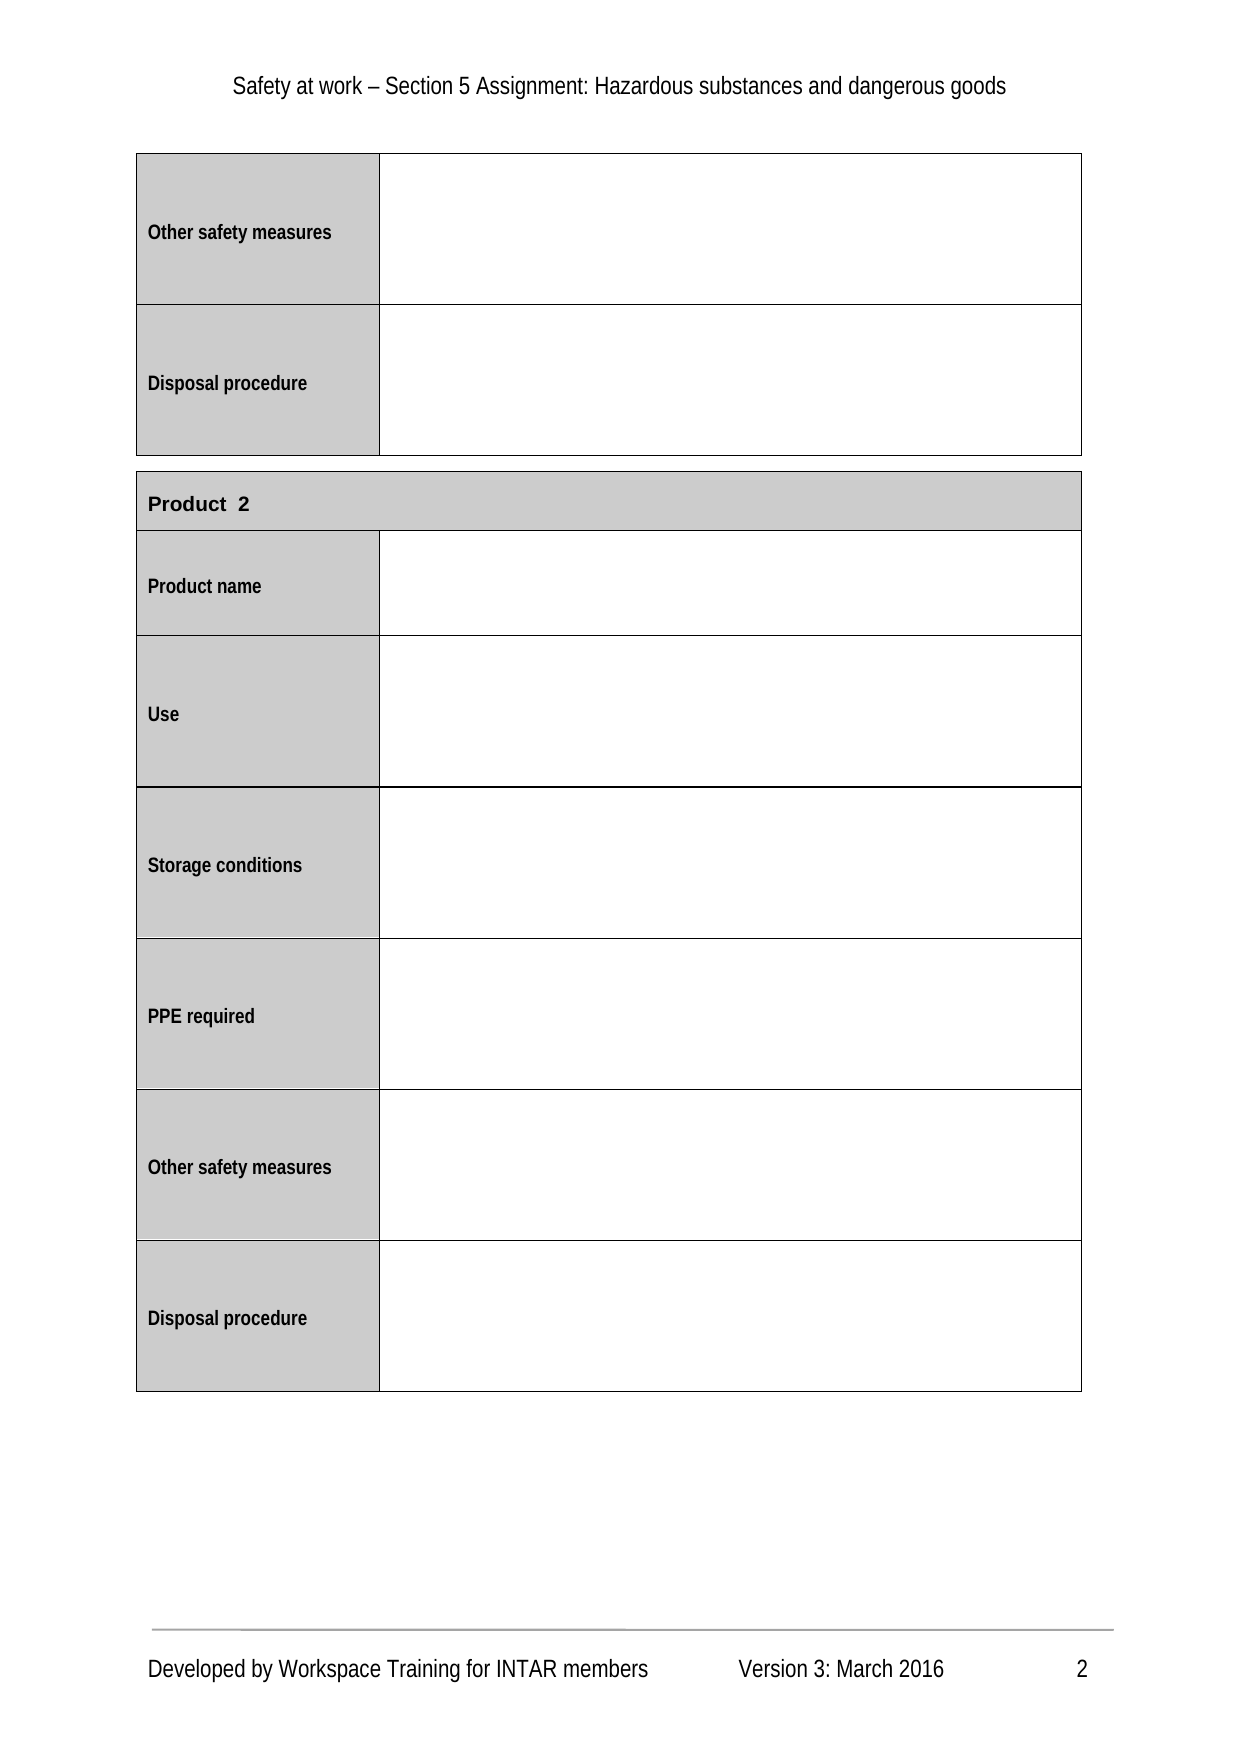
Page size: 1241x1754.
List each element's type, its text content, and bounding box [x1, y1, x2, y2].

table_cell Disposal procedure [137, 1241, 379, 1391]
table_cell Other safety measures [137, 1090, 379, 1239]
table_cell Other safety measures [137, 154, 379, 304]
table_cell PPE required [137, 939, 379, 1088]
table_header Product 2 [137, 472, 1081, 530]
table_cell Product name [137, 531, 379, 635]
table_cell [380, 788, 1081, 937]
table_cell [380, 1241, 1081, 1391]
table_cell [380, 154, 1081, 304]
table_cell [380, 531, 1081, 635]
table_cell [380, 305, 1081, 455]
table_cell Use [137, 636, 379, 786]
table_cell [380, 636, 1081, 786]
table_cell [380, 939, 1081, 1088]
table_cell Storage conditions [137, 788, 379, 937]
table_cell Disposal procedure [137, 305, 379, 455]
table_cell [380, 1090, 1081, 1239]
